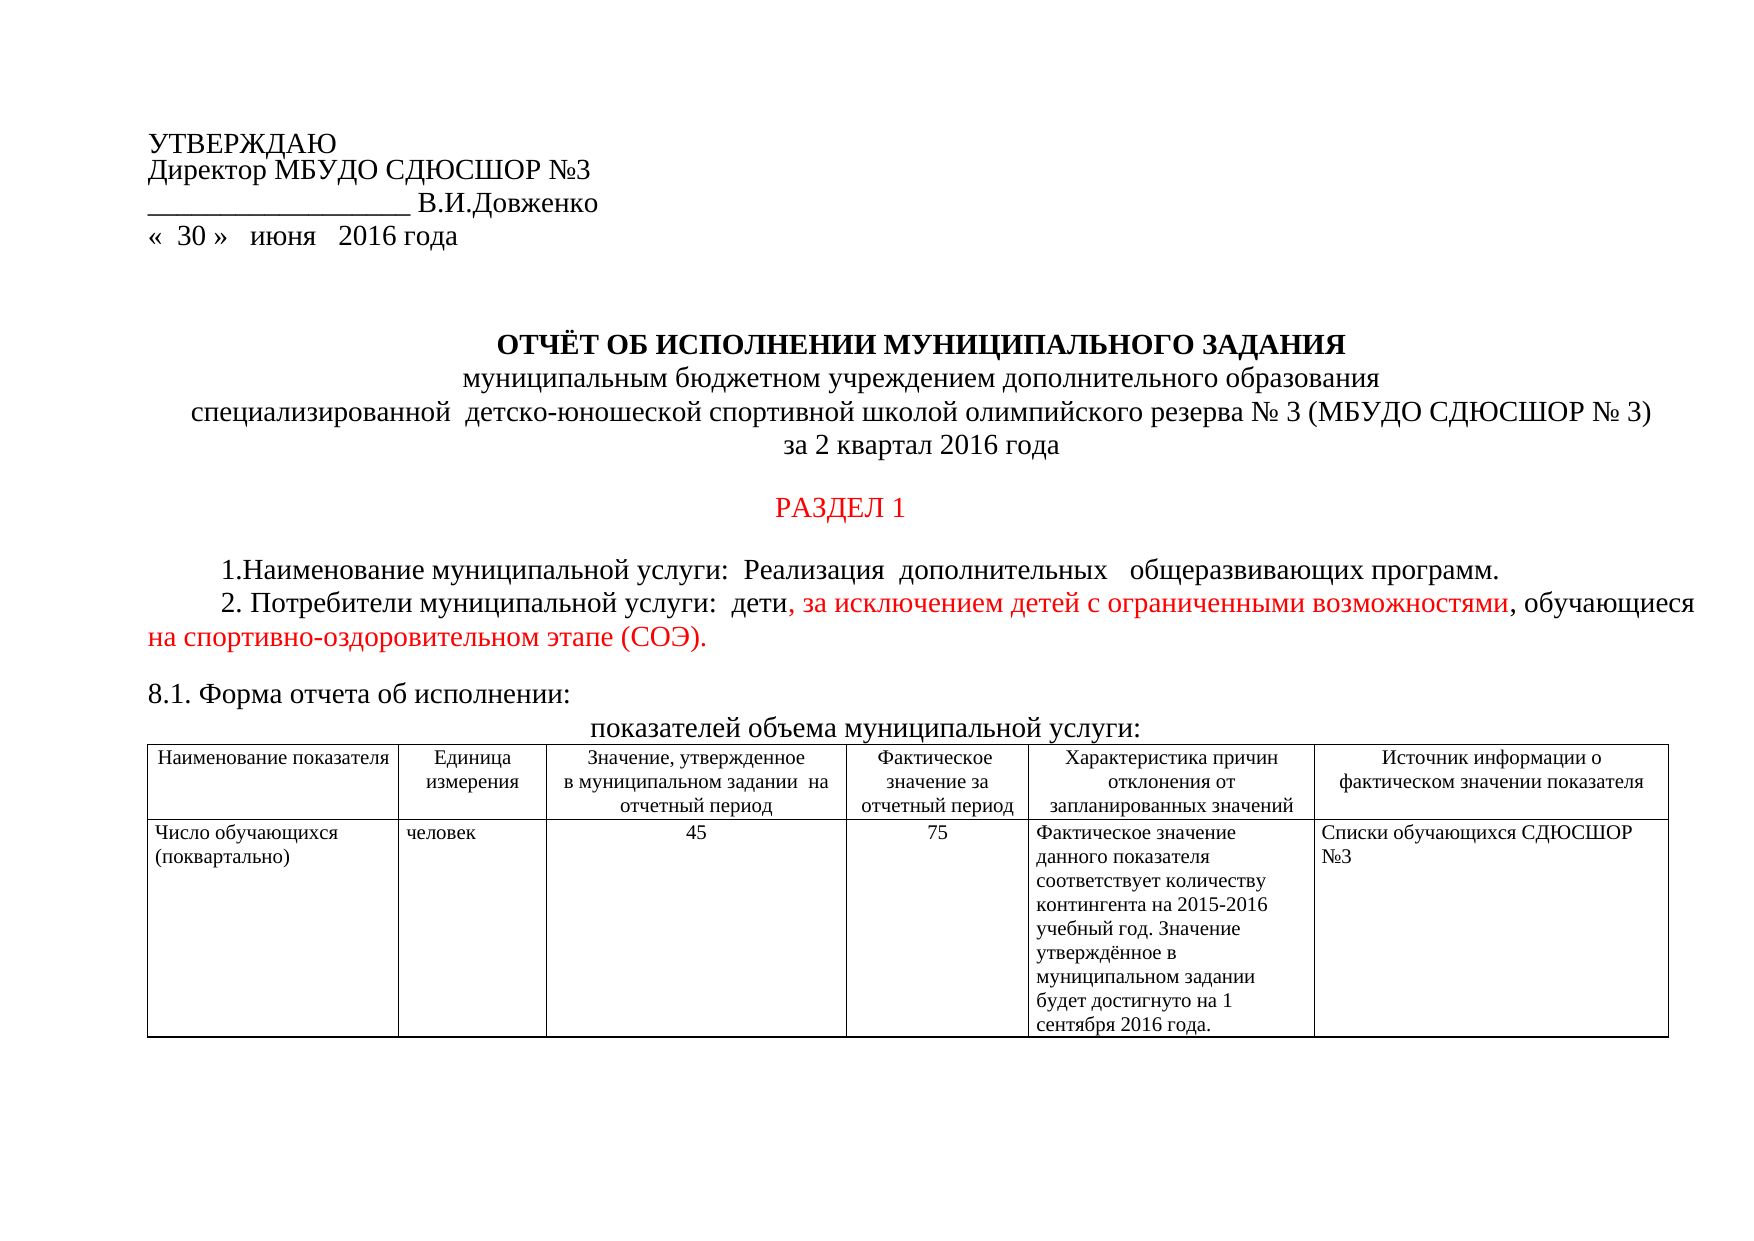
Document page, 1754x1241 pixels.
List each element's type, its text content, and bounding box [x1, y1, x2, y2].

table_header Наименование показателя [148, 745, 398, 819]
text специализированной детско-юношеской спортивной школой олимпийского резерва № 3 (МБУДО СДЮСШОР № 3) [148, 394, 1695, 427]
text РАЗДЕЛ 1 [148, 490, 1695, 523]
table_header Единица измерения [399, 745, 546, 819]
text Директор МБУДО СДЮСШОР №3 [164, 160, 344, 185]
text 1.Наименование муниципальной услуги: Реализация дополнительных общеразвивающих программ. [148, 552, 1695, 586]
text 2. Потребители муниципальной услуги: дети, за исключением детей с ограниченными возможностями, обучающиеся на спортивно-оздоровительном этапе (СОЭ). [148, 586, 1695, 653]
table_header Фактическое значение за отчетный период [847, 745, 1028, 819]
table_cell Число обучающихся (поквартально) [148, 820, 398, 1036]
text __________________ В.И.Довженко [148, 185, 1695, 218]
text муниципальным бюджетном учреждением дополнительного образования [148, 360, 1695, 394]
text показателей объема муниципальной услуги: [516, 710, 1695, 744]
table_cell Фактическое значение данного показателя соответствует количеству контингента на 2015-2016 учебный год. Значение утверждённое в муниципальном задании будет достигнуто на 1 сентября 2016 года. [1029, 820, 1314, 1036]
table_cell 45 [547, 820, 846, 1036]
text УТВЕРЖДАЮ [148, 126, 1695, 160]
text « 30 » июня 2016 года [148, 218, 1695, 252]
table_cell Списки обучающихся СДЮСШОР №3 [1315, 820, 1668, 1036]
table_header Значение, утвержденное в муниципальном задании на отчетный период [547, 745, 846, 819]
text Директор МБУДО СДЮСШОР №3 [422, 160, 1695, 185]
text 8.1. Форма отчета об исполнении: [148, 677, 1695, 710]
text за 2 квартал 2016 года [148, 427, 1695, 461]
table_header Источник информации о фактическом значении показателя [1315, 745, 1668, 819]
text ОТЧЁТ ОБ ИСПОЛНЕНИИ МУНИЦИПАЛЬНОГО ЗАДАНИЯ [148, 327, 1695, 360]
table_header Характеристика причин отклонения от запланированных значений [1029, 745, 1314, 819]
table_cell человек [399, 820, 546, 1036]
table_cell 75 [847, 820, 1028, 1036]
